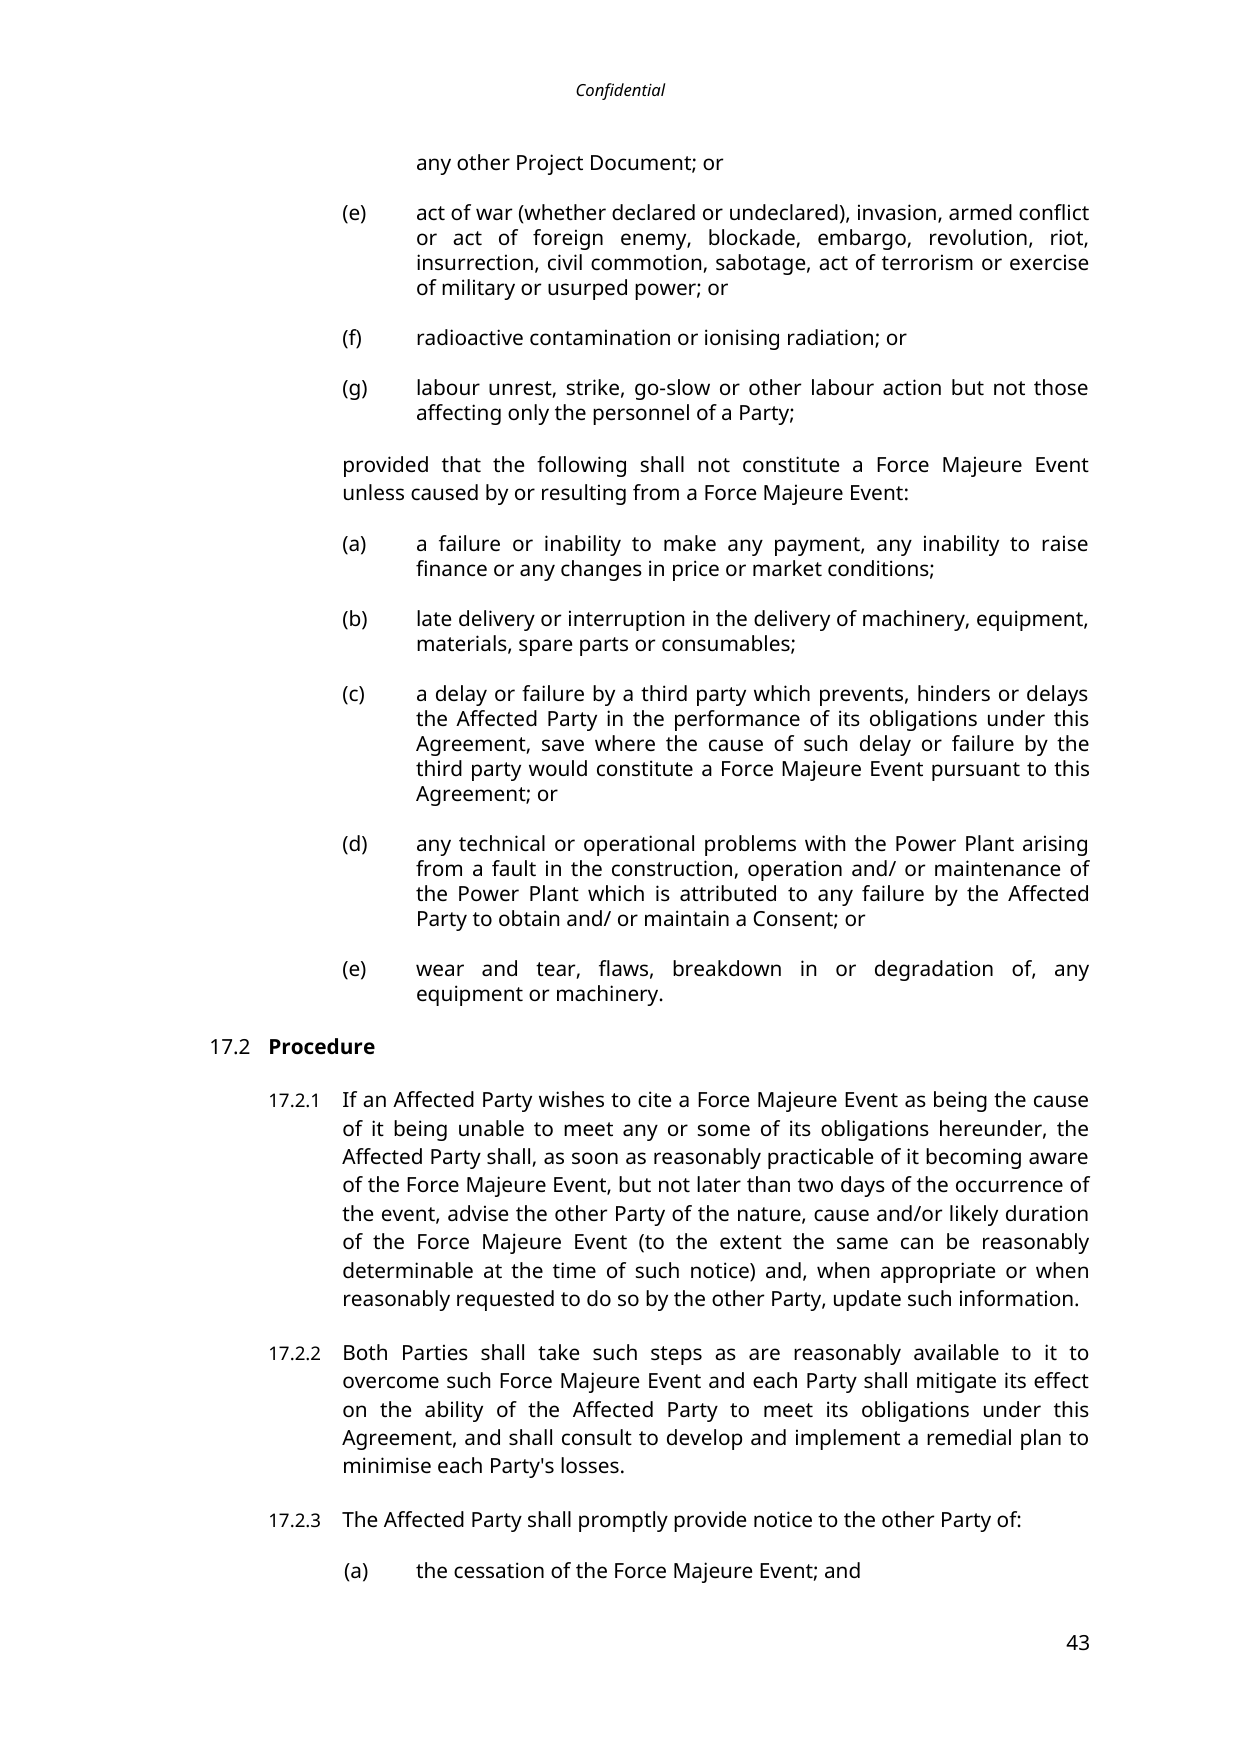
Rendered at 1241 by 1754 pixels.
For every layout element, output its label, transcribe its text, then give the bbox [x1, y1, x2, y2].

list late delivery or interruption in the delivery of machinery, equipment, materials, spare parts or consumables; [342, 607, 1090, 657]
list a failure or inability to make any payment, any inability to raise finance or any changes in price or market conditions; [342, 532, 1090, 582]
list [342, 150, 1090, 175]
list act of war (whether declared or undeclared), invasion, armed conflict or act of foreign enemy, blockade, embargo, revolution, riot, insurrection, civil commotion, sabotage, act of terrorism or exercise of military or usurped power; or [342, 200, 1090, 300]
list wear and tear, flaws, breakdown in or degradation of, any equipment or machinery. [342, 957, 1090, 1007]
list a delay or failure by a third party which prevents, hinders or delays the Affected Party in the performance of its obligations under this Agreement, save where the cause of such delay or failure by the third party would constitute a Force Majeure Event pursuant to this Agreement; or [342, 682, 1090, 807]
list Procedure [209, 1032, 1090, 1060]
subtitle Both Parties shall take such steps as are reasonably available to it to overcome such Force Majeure Event and each Party shall mitigate its effect on the ability of the Affected Party to meet its obligations under this Agreement, and shall consult to develop and implement a remedial plan to minimise each Party's losses. [268, 1338, 1090, 1480]
list radioactive contamination or ionising radiation; or [342, 325, 1090, 350]
subtitle the cessation of the Force Majeure Event; and [344, 1558, 1090, 1583]
subtitle If an Affected Party wishes to cite a Force Majeure Event as being the cause of it being unable to meet any or some of its obligations hereunder, the Affected Party shall, as soon as reasonably practicable of it becoming aware of the Force Majeure Event, but not later than two days of the occurrence of the event, advise the other Party of the nature, cause and/or likely duration of the Force Majeure Event (to the extent the same can be reasonably determinable at the time of such notice) and, when appropriate or when reasonably requested to do so by the other Party, update such information. [268, 1085, 1090, 1313]
subtitle The Affected Party shall promptly provide notice to the other Party of: [268, 1505, 1090, 1533]
list any technical or operational problems with the Power Plant arising from a fault in the construction, operation and/ or maintenance of the Power Plant which is attributed to any failure by the Affected Party to obtain and/ or maintain a Consent; or [342, 832, 1090, 932]
text provided that the following shall not constitute a Force Majeure Event unless caused by or resulting from a Force Majeure Event: [342, 450, 1090, 507]
list labour unrest, strike, go-slow or other labour action but not those affecting only the personnel of a Party; [342, 375, 1090, 425]
